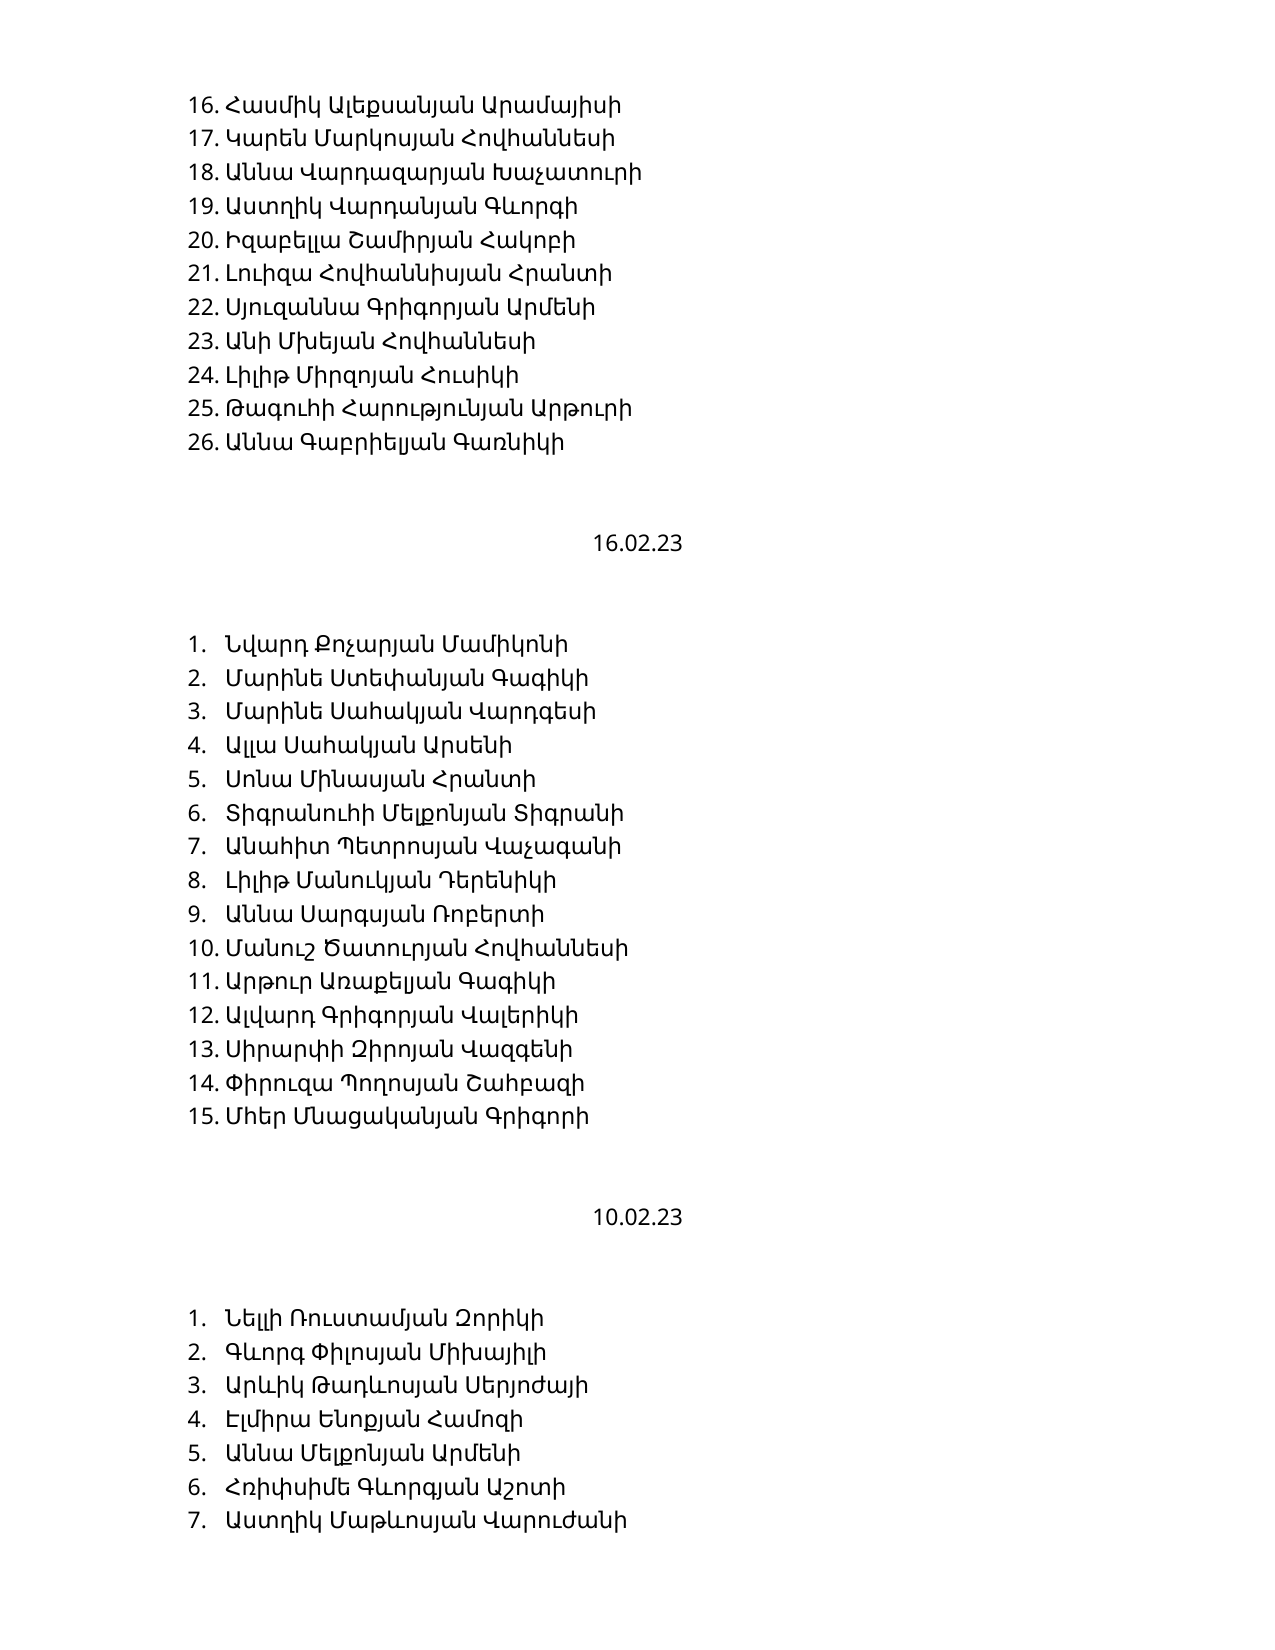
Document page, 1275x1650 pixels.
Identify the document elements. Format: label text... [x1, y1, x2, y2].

list Փիրուզա Պողոսյան Շահբազի [187, 1067, 1125, 1098]
list Հասմիկ Ալեքսանյան Արամայիսի [187, 89, 1125, 120]
text 10.02.23 [150, 1201, 1125, 1232]
list Անի Մխեյան Հովհաննեսի [187, 325, 1125, 356]
list Մանուշ Ծատուրյան Հովհաննեսի [187, 932, 1125, 963]
list Տիգրանուհի Մելքոնյան Տիգրանի [187, 797, 1125, 828]
list Ալվարդ Գրիգորյան Վալերիկի [187, 999, 1125, 1030]
list Սիրարփի Զիրոյան Վազգենի [187, 1033, 1125, 1064]
list Ալլա Սահակյան Արսենի [187, 729, 1125, 760]
list Սոնա Մինասյան Հրանտի [187, 763, 1125, 794]
list Աննա Սարգսյան Ռոբերտի [187, 898, 1125, 929]
list Էլմիրա Ենոքյան Համոզի [187, 1403, 1125, 1434]
list Աննա Գաբրիելյան Գառնիկի [187, 426, 1125, 457]
list Մարինե Սահակյան Վարդգեսի [187, 695, 1125, 727]
list Նելլի Ռուստամյան Զորիկի [187, 1302, 1125, 1333]
list Մարինե Ստեփանյան Գագիկի [187, 662, 1125, 693]
list Գևորգ Փիլոսյան Միխայիլի [187, 1336, 1125, 1367]
list Անահիտ Պետրոսյան Վաչագանի [187, 830, 1125, 862]
text 16.02.23 [150, 527, 1125, 558]
list Լուիզա Հովհաննիսյան Հրանտի [187, 257, 1125, 289]
list Իզաբելլա Շամիրյան Հակոբի [187, 224, 1125, 255]
list Լիլիթ Մանուկյան Դերենիկի [187, 864, 1125, 895]
list Սյուզաննա Գրիգորյան Արմենի [187, 291, 1125, 322]
list Նվարդ Քոչարյան Մամիկոնի [187, 628, 1125, 659]
list Թագուհի Հարությունյան Արթուրի [187, 392, 1125, 424]
list Աննա Մելքոնյան Արմենի [187, 1437, 1125, 1468]
list Արթուր Առաքելյան Գագիկի [187, 965, 1125, 997]
list Մհեր Մնացականյան Գրիգորի [187, 1100, 1125, 1132]
list Հռիփսիմե Գևորգյան Աշոտի [187, 1471, 1125, 1502]
list Կարեն Մարկոսյան Հովհաննեսի [187, 122, 1125, 154]
list Արևիկ Թադևոսյան Սերյոժայի [187, 1369, 1125, 1401]
list Աստղիկ Մաթևոսյան Վարուժանի [187, 1504, 1125, 1536]
list Աննա Վարդազարյան Խաչատուրի [187, 156, 1125, 187]
list Լիլիթ Միրզոյան Հուսիկի [187, 359, 1125, 390]
list Աստղիկ Վարդանյան Գևորգի [187, 190, 1125, 221]
